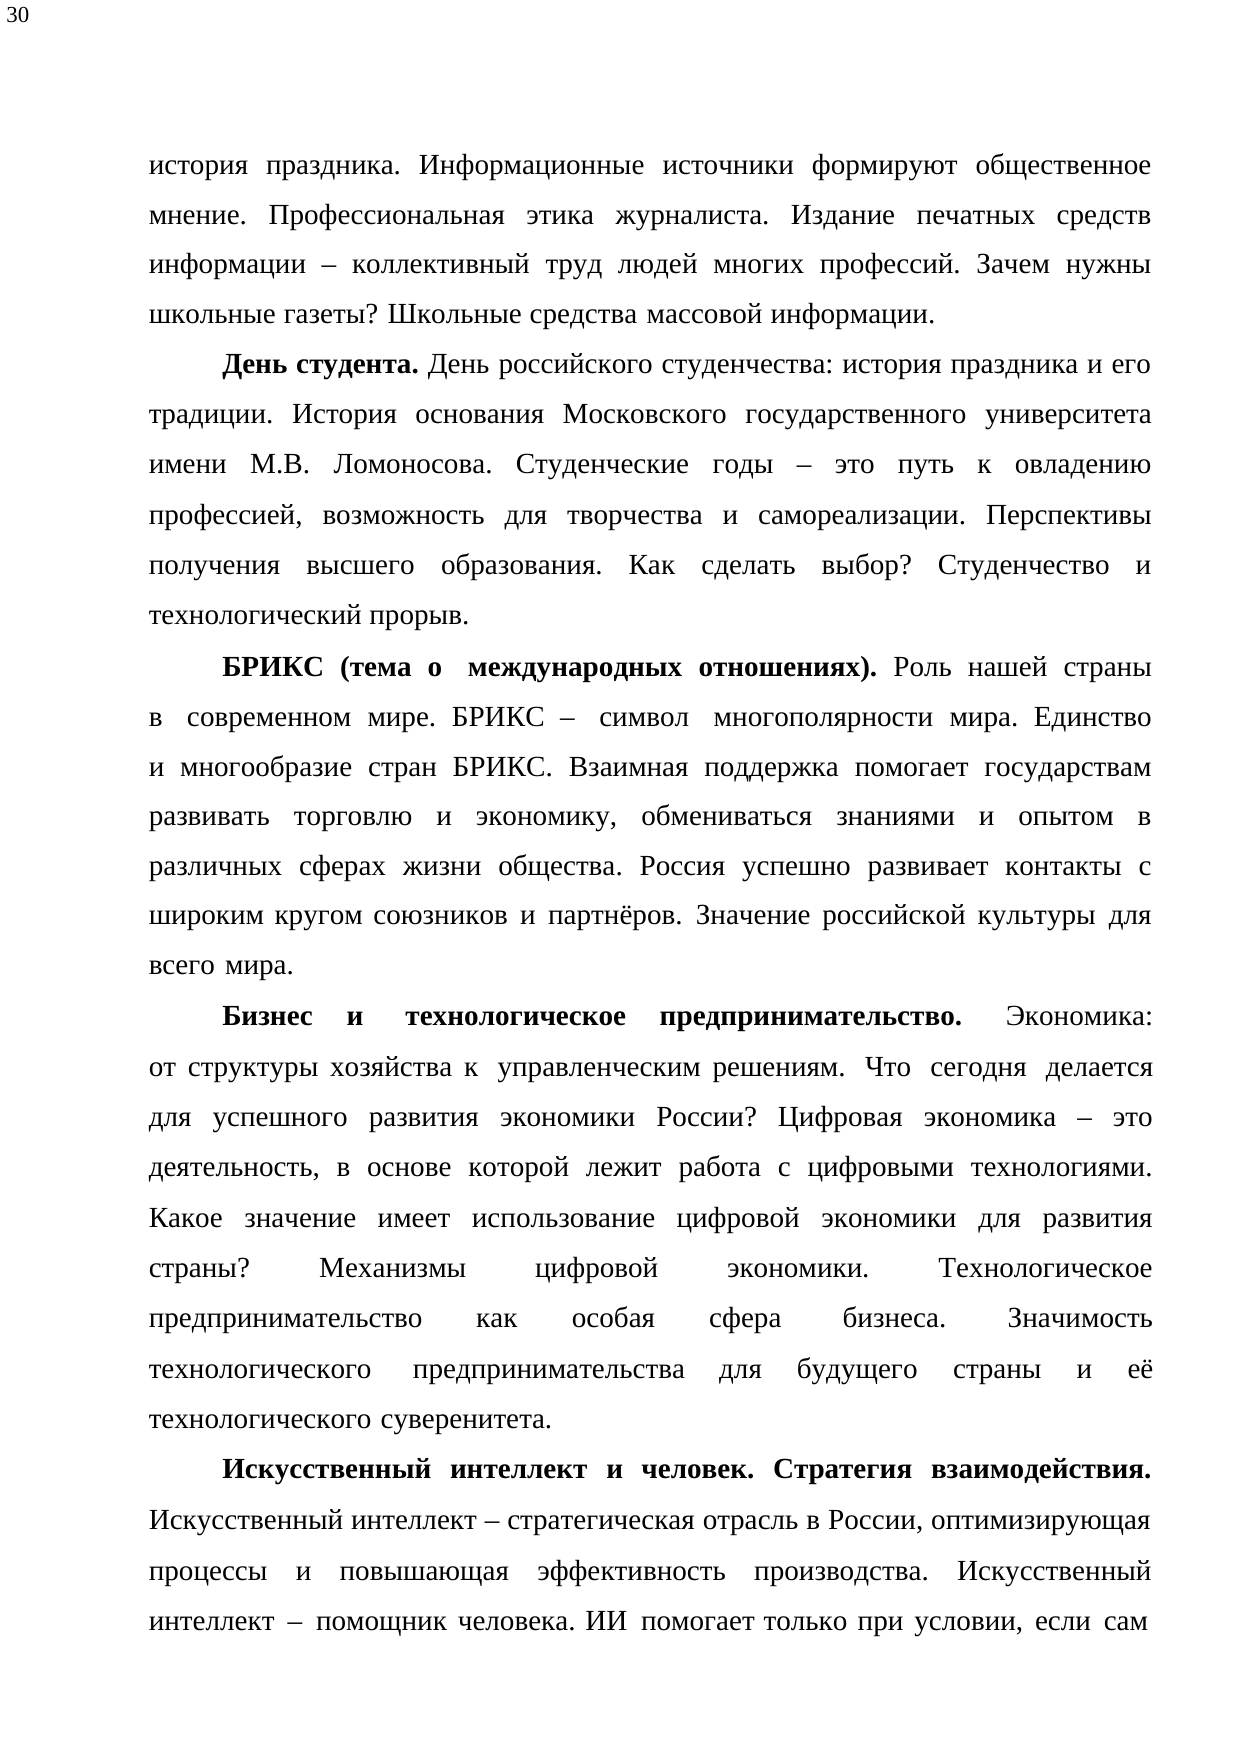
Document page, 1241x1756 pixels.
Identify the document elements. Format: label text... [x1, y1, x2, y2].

text БРИКС (тема о международных отношениях). Роль нашей страны в современном мире. БРИКС – символ многополярности мира. Единство и многообразие стран БРИКС. Взаимная поддержка помогает государствам развивать торговлю и экономику, обмениваться знаниями и опытом в различных сферах жизни общества. Россия успешно развивает контакты с широким кругом союзников и партнёров. Значение российской культуры для всего мира. [148, 649, 1152, 981]
text история праздника. Информационные источники формируют общественное мнение. Профессиональная этика журналиста. Издание печатных средств информации – коллективный труд людей многих профессий. Зачем нужны школьные газеты? Школьные средства массовой информации. [148, 147, 1151, 330]
text Искусственный интеллект и человек. Стратегия взаимодействия. Искусственный интеллект – стратегическая отрасль в России, оптимизирующая процессы и повышающая эффективность производства. Искусственный интеллект – помощник человека. ИИ помогает только при условии, если сам [148, 1451, 1151, 1637]
text День студента. День российского студенчества: история праздника и его традиции. История основания Московского государственного университета имени М.В. Ломоносова. Студенческие годы – это путь к овладению профессией, возможность для творчества и самореализации. Перспективы получения высшего образования. Как сделать выбор? Студенчество и технологический прорыв. [148, 346, 1152, 631]
text Бизнес и технологическое предпринимательство. Экономика: от структуры хозяйства к управленческим решениям. Что сегодня делается для успешного развития экономики России? Цифровая экономика – это деятельность, в основе которой лежит работа с цифровыми технологиями. Какое значение имеет использование цифровой экономики для развития страны? Механизмы цифровой экономики. Технологическое предпринимательство как особая сфера бизнеса. Значимость технологического предпринимательства для будущего страны и её технологического суверенитета. [148, 998, 1153, 1434]
